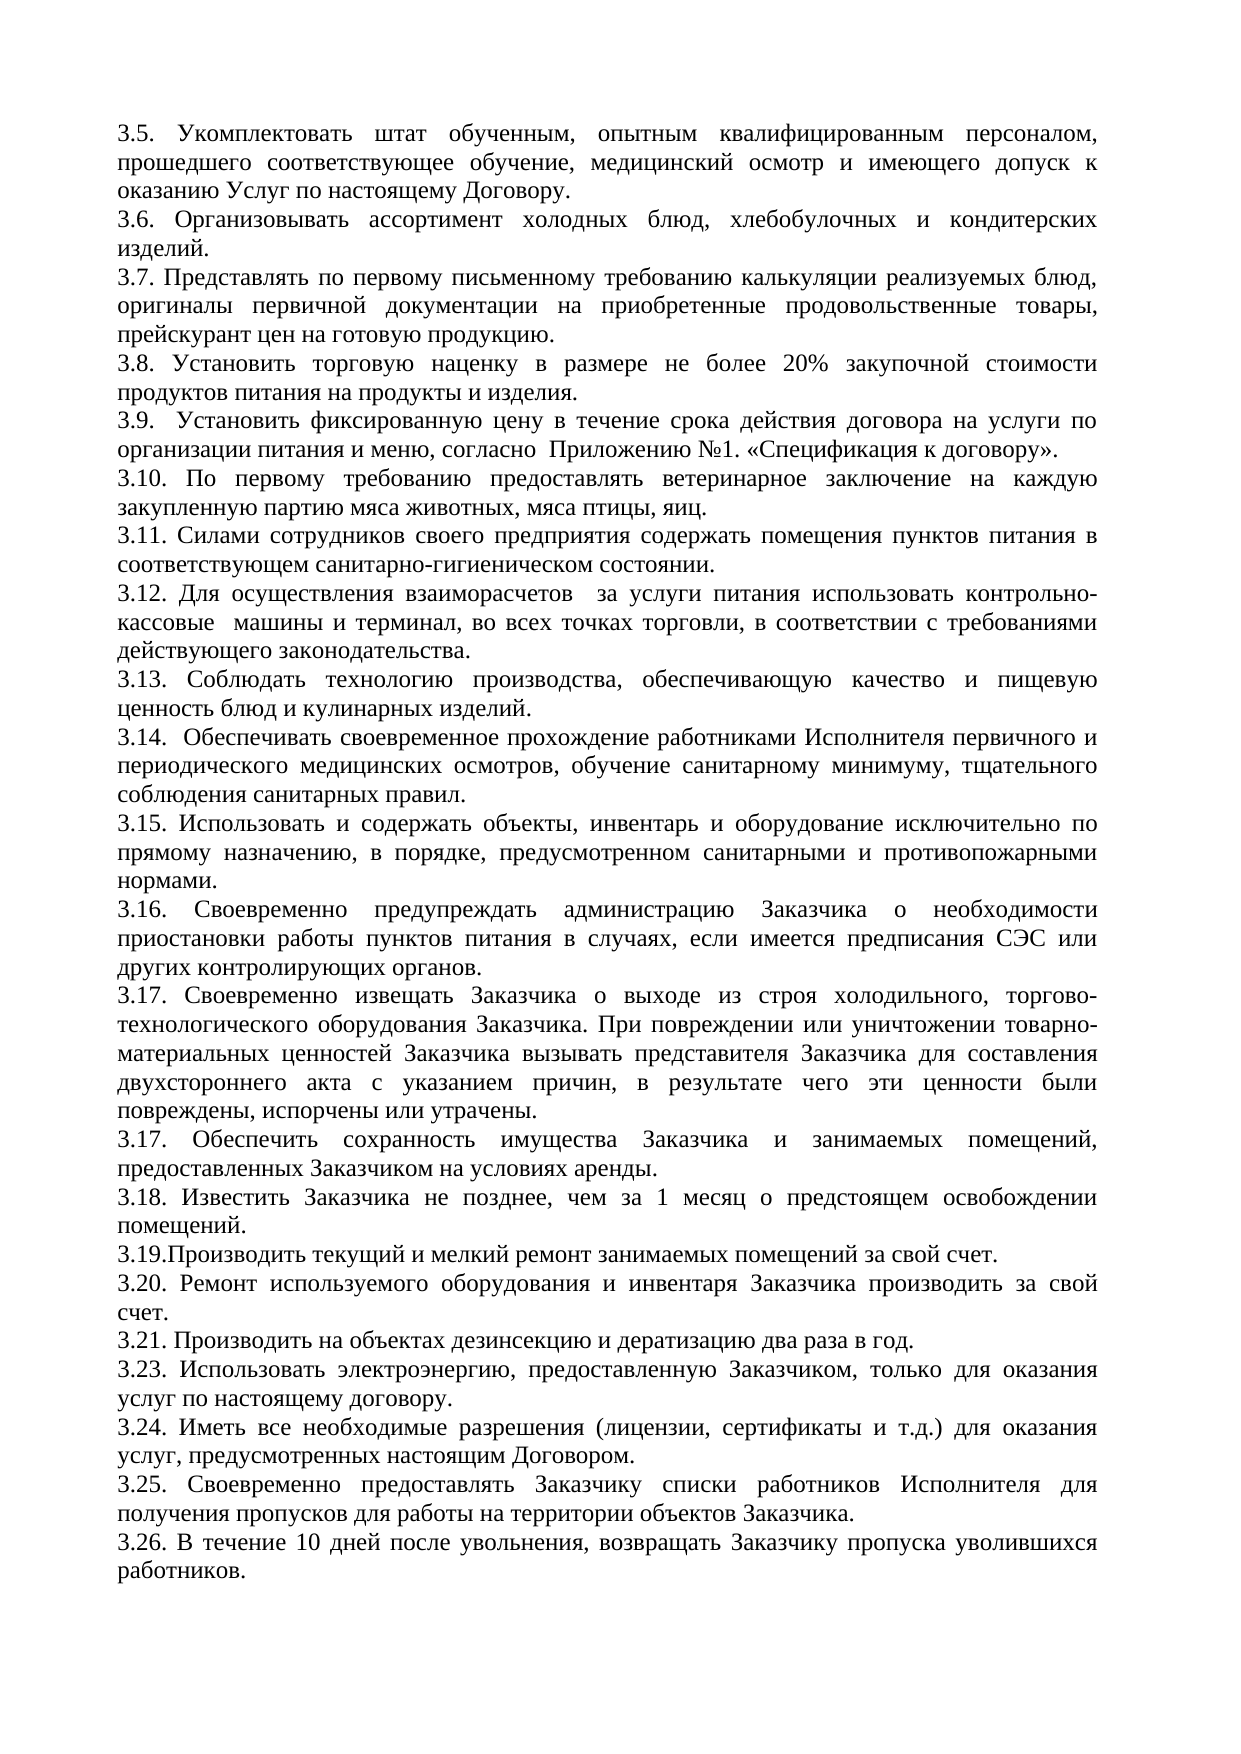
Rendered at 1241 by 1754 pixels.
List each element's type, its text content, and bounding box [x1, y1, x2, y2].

text 3.16. Своевременно предупреждать администрацию Заказчика о необходимости приостановки работы пунктов питания в случаях, если имеется предписания СЭС или других контролирующих органов. [117, 894, 1098, 981]
text 3.15. Использовать и содержать объекты, инвентарь и оборудование исключительно по прямому назначению, в порядке, предусмотренном санитарными и противопожарными нормами. [117, 808, 1098, 894]
text 3.5. Укомплектовать штат обученным, опытным квалифицированным персоналом, прошедшего соответствующее обучение, медицинский осмотр и имеющего допуск к оказанию Услуг по настоящему Договору. [117, 118, 1098, 204]
text 3.7. Представлять по первому письменному требованию калькуляции реализуемых блюд, оригиналы первичной документации на приобретенные продовольственные товары, прейскурант цен на готовую продукцию. [117, 262, 1098, 348]
text 3.13. Соблюдать технологию производства, обеспечивающую качество и пищевую ценность блюд и кулинарных изделий. [117, 664, 1098, 722]
text 3.26. В течение 10 дней после увольнения, возвращать Заказчику пропуска уволившихся работников. [117, 1527, 1098, 1584]
text 3.19.Производить текущий и мелкий ремонт занимаемых помещений за свой счет. [117, 1239, 1098, 1268]
text 3.12. Для осуществления взаиморасчетов за услуги питания использовать контрольно- кассовые машины и терминал, во всех точках торговли, в соответствии с требованиями действующего законодательства. [117, 578, 1098, 664]
text 3.23. Использовать электроэнергию, предоставленную Заказчиком, только для оказания услуг по настоящему договору. [117, 1354, 1098, 1412]
text 3.20. Ремонт используемого оборудования и инвентаря Заказчика производить за свой счет. [117, 1268, 1098, 1326]
text 3.17. Обеспечить сохранность имущества Заказчика и занимаемых помещений, предоставленных Заказчиком на условиях аренды. [117, 1124, 1098, 1182]
text 3.17. Своевременно извещать Заказчика о выходе из строя холодильного, торгово-технологического оборудования Заказчика. При повреждении или уничтожении товарно-материальных ценностей Заказчика вызывать представителя Заказчика для составления двухстороннего акта с указанием причин, в результате чего эти ценности были повреждены, испорчены или утрачены. [117, 981, 1098, 1124]
text 3.6. Организовывать ассортимент холодных блюд, хлебобулочных и кондитерских изделий. [117, 204, 1098, 262]
text 3.9. Установить фиксированную цену в течение срока действия договора на услуги по организации питания и меню, согласно Приложению №1. «Спецификация к договору». [117, 406, 1098, 463]
text 3.8. Установить торговую наценку в размере не более 20% закупочной стоимости продуктов питания на продукты и изделия. [117, 348, 1098, 406]
text 3.10. По первому требованию предоставлять ветеринарное заключение на каждую закупленную партию мяса животных, мяса птицы, яиц. [117, 463, 1098, 521]
text 3.21. Производить на объектах дезинсекцию и дератизацию два раза в год. [117, 1326, 1098, 1354]
text 3.18. Известить Заказчика не позднее, чем за 1 месяц о предстоящем освобождении помещений. [117, 1182, 1098, 1239]
text 3.11. Силами сотрудников своего предприятия содержать помещения пунктов питания в соответствующем санитарно-гигиеническом состоянии. [117, 521, 1098, 578]
text 3.25. Своевременно предоставлять Заказчику списки работников Исполнителя для получения пропусков для работы на территории объектов Заказчика. [117, 1469, 1098, 1527]
text 3.14. Обеспечивать своевременное прохождение работниками Исполнителя первичного и периодического медицинских осмотров, обучение санитарному минимуму, тщательного соблюдения санитарных правил. [117, 722, 1098, 808]
text 3.24. Иметь все необходимые разрешения (лицензии, сертификаты и т.д.) для оказания услуг, предусмотренных настоящим Договором. [117, 1412, 1098, 1469]
